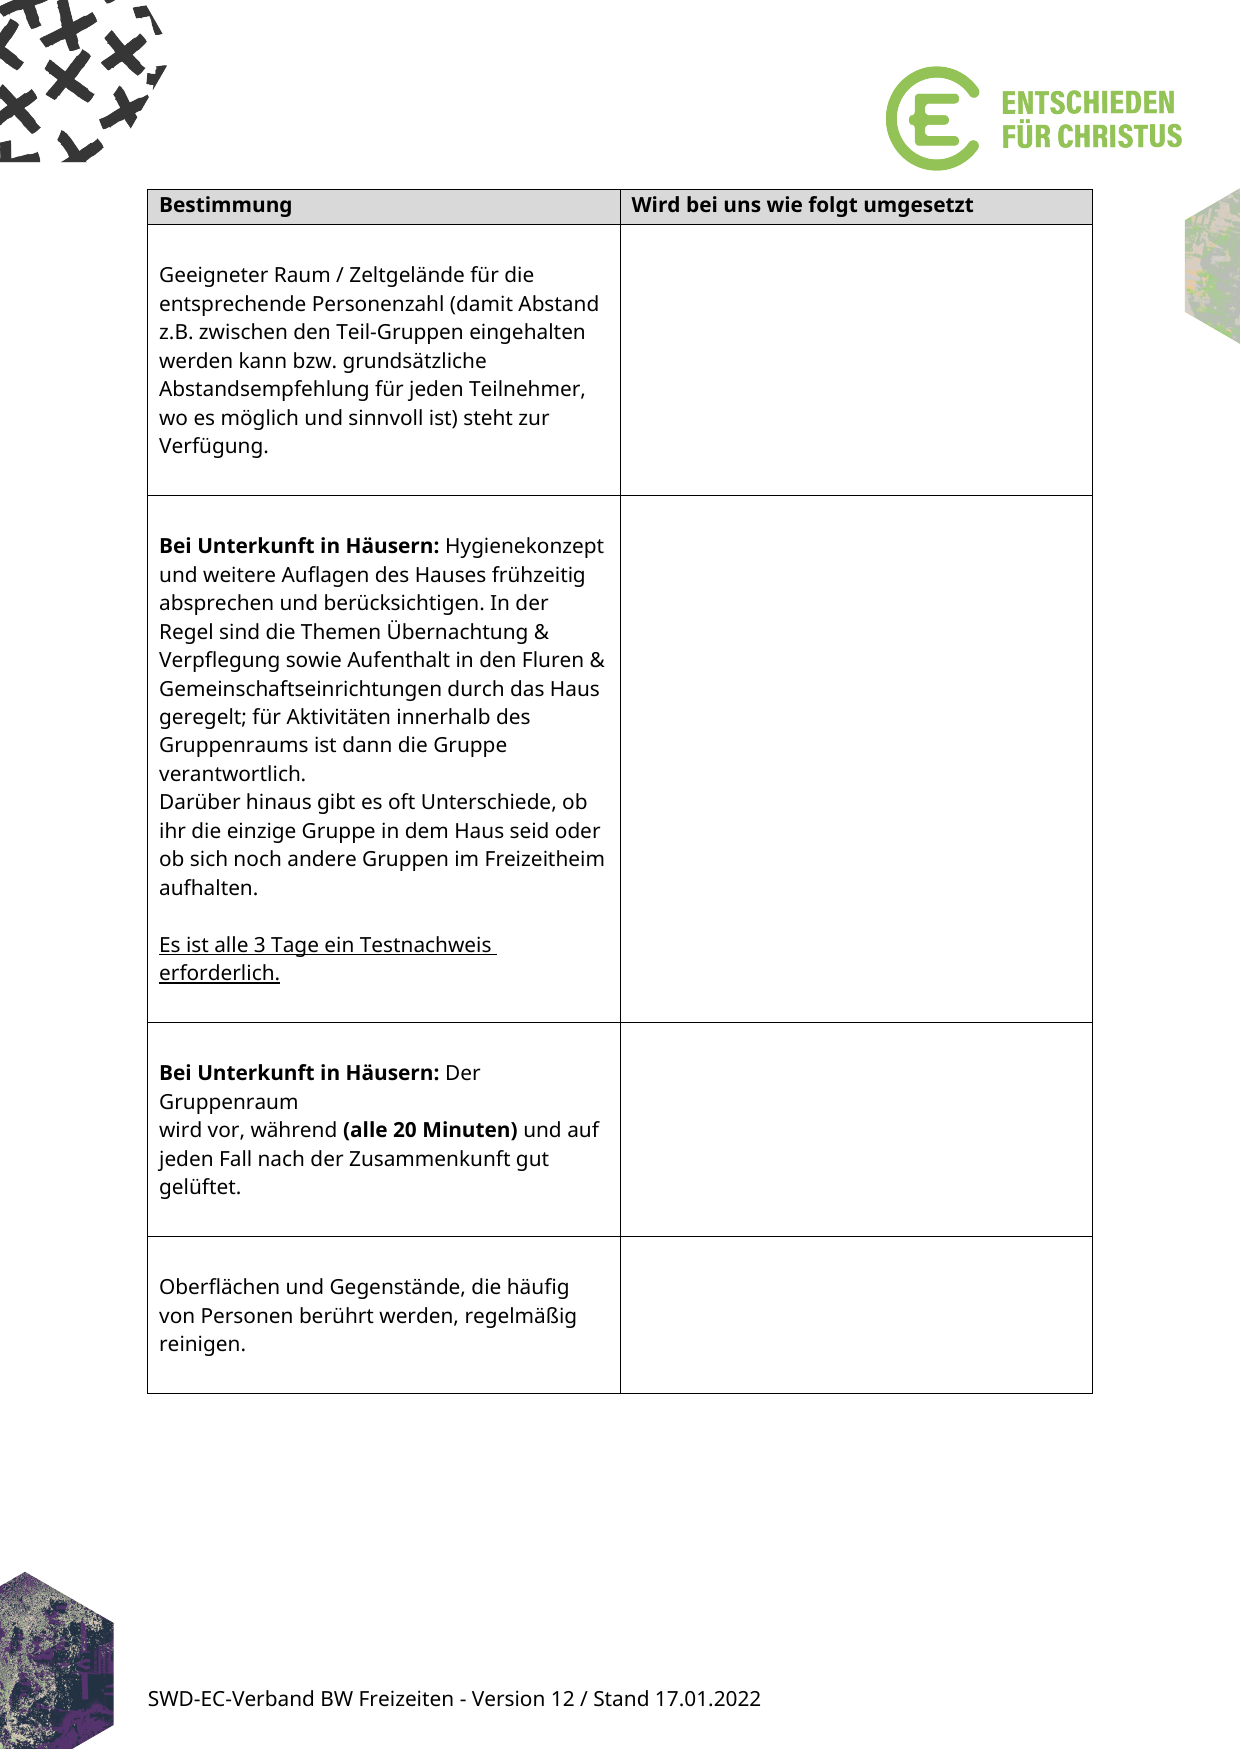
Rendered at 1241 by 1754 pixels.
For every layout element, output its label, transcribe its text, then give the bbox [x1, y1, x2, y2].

table_cell Oberflächen und Gegenstände, die häufig von Personen berührt werden, regelmäßig reinigen. [148, 1237, 620, 1393]
table_header Wird bei uns wie folgt umgesetzt [621, 190, 1092, 224]
table_cell Bei Unterkunft in Häusern: Hygienekonzept und weitere Auflagen des Hauses frühzeitig absprechen und berücksichtigen. In der Regel sind die Themen Übernachtung & Verpflegung sowie Aufenthalt in den Fluren & Gemeinschaftseinrichtungen durch das Haus geregelt; für Aktivitäten innerhalb des Gruppenraums ist dann die Gruppe verantwortlich. Darüber hinaus gibt es oft Unterschiede, ob ihr die einzige Gruppe in dem Haus seid oder ob sich noch andere Gruppen im Freizeitheim aufhalten. Es ist alle 3 Tage ein Testnachweis erforderlich. [148, 496, 620, 1022]
table_cell [621, 1237, 1092, 1393]
table_cell Bei Unterkunft in Häusern: Der Gruppenraum wird vor, während (alle 20 Minuten) und auf jeden Fall nach der Zusammenkunft gut gelüftet. [148, 1023, 620, 1236]
table_cell [621, 1023, 1092, 1236]
picture [0, 0, 1240, 1749]
table_cell [621, 225, 1092, 495]
table_cell [621, 496, 1092, 1022]
table_cell Geeigneter Raum / Zeltgelände für die entsprechende Personenzahl (damit Abstand z.B. zwischen den Teil-Gruppen eingehalten werden kann bzw. grundsätzliche Abstandsempfehlung für jeden Teilnehmer, wo es möglich und sinnvoll ist) steht zur Verfügung. [148, 225, 620, 495]
table_header Bestimmung [148, 190, 620, 224]
